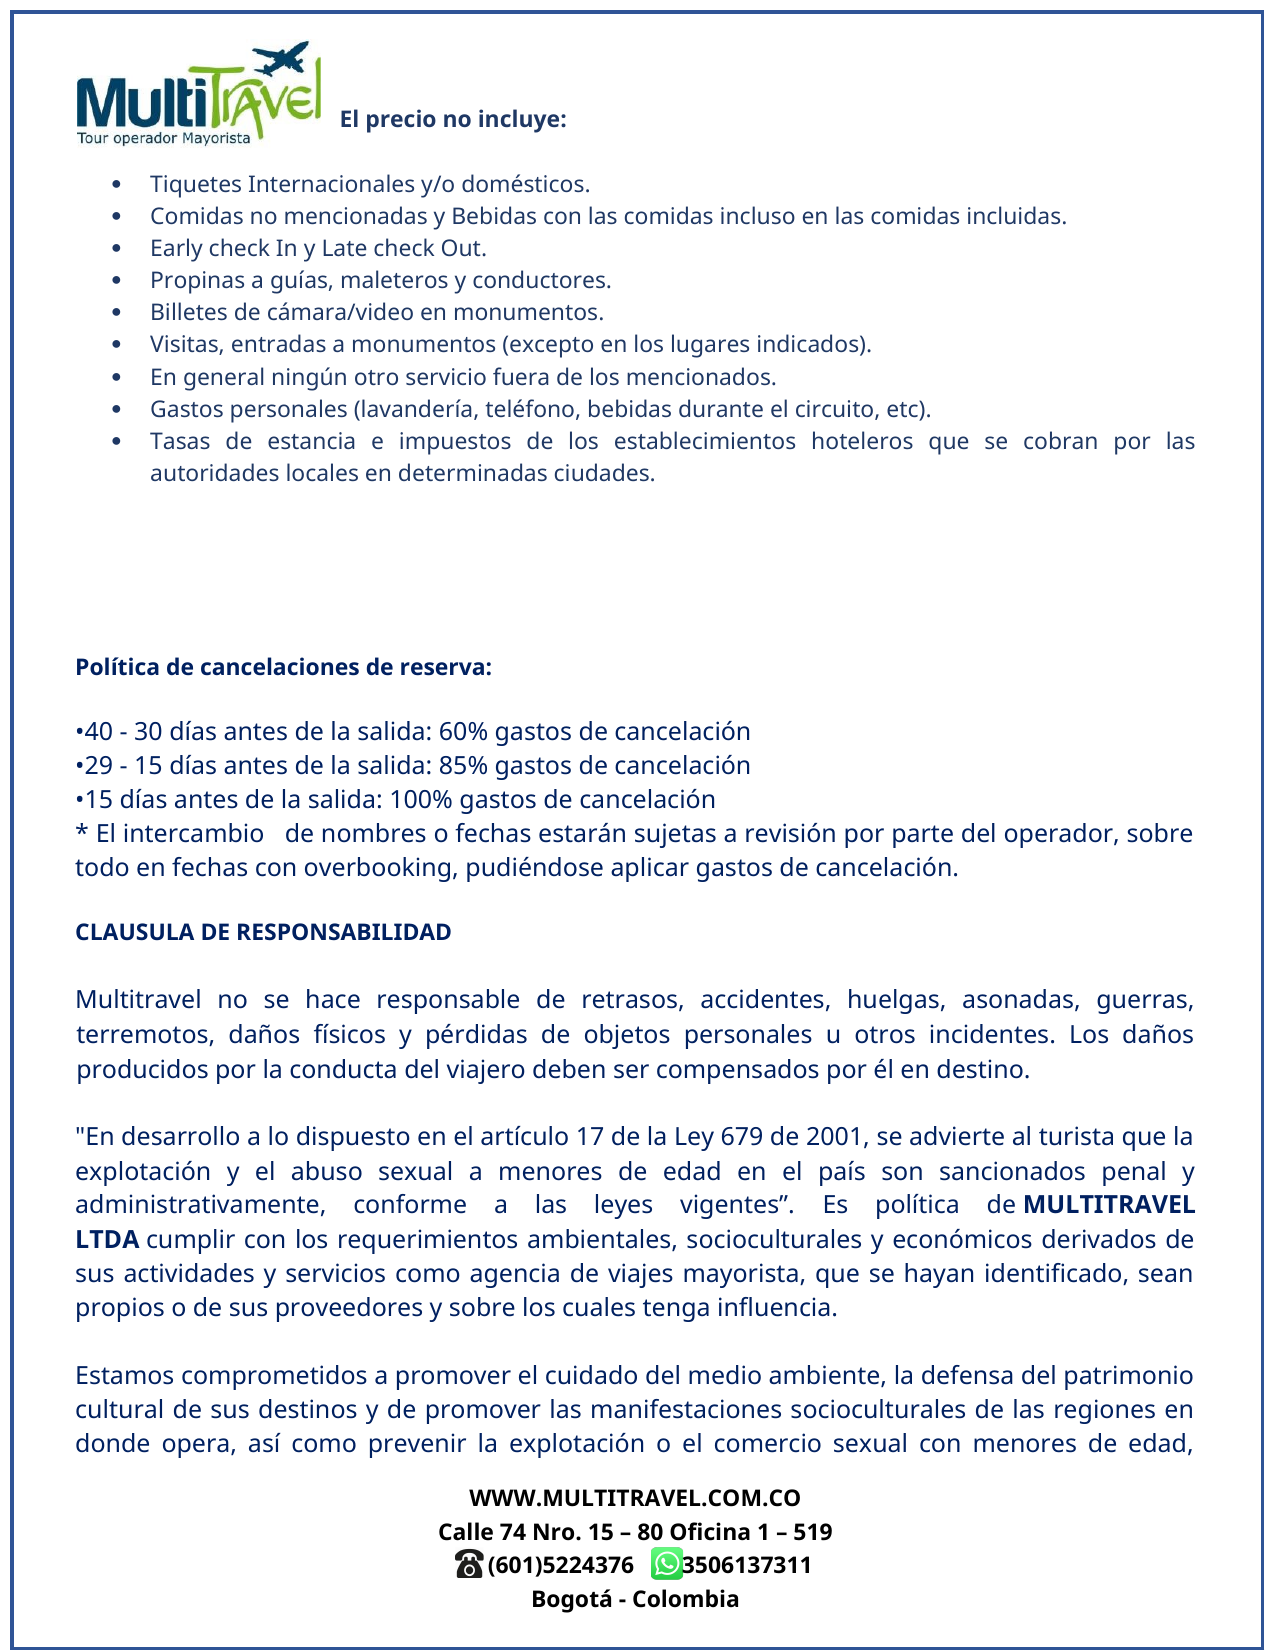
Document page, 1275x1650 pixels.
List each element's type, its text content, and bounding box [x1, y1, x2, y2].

picture [455, 1547, 484, 1578]
text •40 - 30 días antes de la salida: 60% gastos de cancelación [75, 713, 1196, 747]
text El precio no incluye: [75, 102, 1196, 134]
list Comidas no mencionadas y Bebidas con las comidas incluso en las comidas incluidas. [112, 200, 1196, 231]
text Multitravel no se hace responsable de retrasos, accidentes, huelgas, asonadas, guerras, terremotos, daños físicos y pérdidas de objetos personales u otros incidentes. Los daños producidos por la conducta del viajero deben ser compensados por él en destino. [75, 981, 1196, 1085]
picture [77, 134, 321, 153]
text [75, 1357, 1196, 1460]
list Tasas de estancia e impuestos de los establecimientos hoteleros que se cobran por las autoridades locales en determinadas ciudades. [112, 425, 1196, 488]
text •15 días antes de la salida: 100% gastos de cancelación [75, 782, 1196, 816]
list Gastos personales (lavandería, teléfono, bebidas durante el circuito, etc). [112, 393, 1196, 424]
list En general ningún otro servicio fuera de los mencionados. [112, 361, 1196, 392]
list Billetes de cámara/video en monumentos. [112, 296, 1196, 327]
list Early check In y Late check Out. [112, 232, 1196, 263]
text * El intercambio de nombres o fechas estarán sujetas a revisión por parte del operador, sobre todo en fechas con overbooking, pudiéndose aplicar gastos de cancelación. [75, 816, 1196, 884]
picture [77, 39, 321, 102]
text Política de cancelaciones de reserva: [75, 651, 1196, 682]
picture [651, 1547, 684, 1580]
text "En desarrollo a lo dispuesto en el artículo 17 de la Ley 679 de 2001, se advierte al turista que la explotación y el abuso sexual a menores de edad en el país son sancionados penal y administrativamente, conforme a las leyes vigentes”. Es política de MULTITRAVEL LTDA cumplir con los requerimientos ambientales, socioculturales y económicos derivados de sus actividades y servicios como agencia de viajes mayorista, que se hayan identificado, sean propios o de sus proveedores y sobre los cuales tenga influencia. [75, 1119, 1196, 1323]
text CLAUSULA DE RESPONSABILIDAD [75, 916, 1196, 947]
text •29 - 15 días antes de la salida: 85% gastos de cancelación [75, 747, 1196, 782]
list Visitas, entradas a monumentos (excepto en los lugares indicados). [112, 328, 1196, 360]
list Propinas a guías, maleteros y conductores. [112, 264, 1196, 295]
list Tiquetes Internacionales y/o domésticos. [112, 167, 1196, 199]
